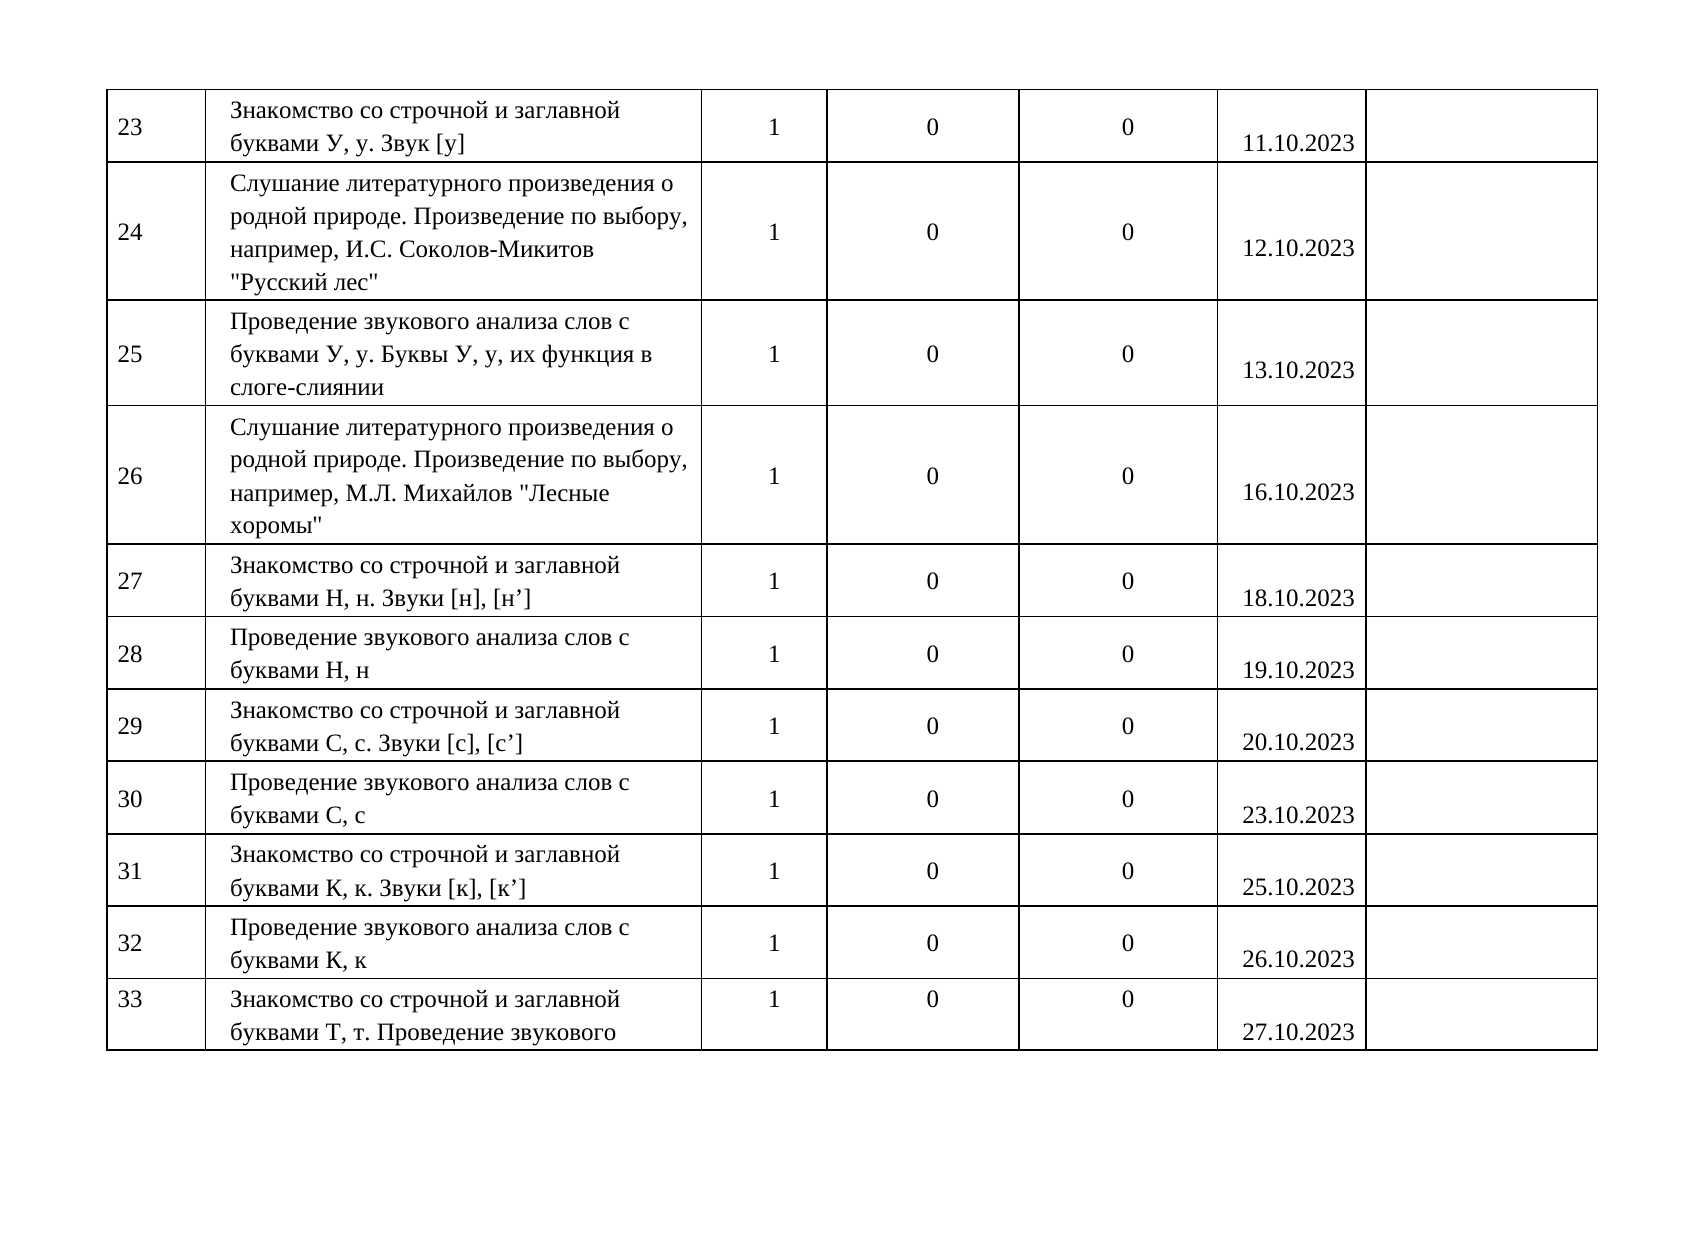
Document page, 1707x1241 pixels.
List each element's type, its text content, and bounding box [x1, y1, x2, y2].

table_cell [1367, 90, 1597, 161]
table_cell 29 [108, 690, 205, 760]
table_cell Слушание литературного произведения о родной природе. Произведение по выбору, например, М.Л. Михайлов "Лесные хоромы" [206, 406, 701, 543]
table_cell Слушание литературного произведения о родной природе. Произведение по выбору, например, И.С. Соколов-Микитов "Русский лес" [206, 163, 701, 299]
table_cell [1367, 835, 1597, 905]
table_cell 0 [1020, 690, 1217, 760]
table_cell Проведение звукового анализа слов с буквами Н, н [206, 617, 701, 688]
table_cell 0 [828, 406, 1018, 543]
table_cell 0 [828, 979, 1018, 1049]
table_cell [1367, 301, 1597, 405]
table_cell 18.10.2023 [1218, 545, 1365, 616]
table_cell 0 [1020, 545, 1217, 616]
table_cell 0 [1020, 406, 1217, 543]
table_cell [1367, 690, 1597, 760]
table_cell 0 [828, 835, 1018, 905]
table_cell 1 [702, 163, 826, 299]
table_cell 25 [108, 301, 205, 405]
table_cell 1 [702, 690, 826, 760]
table_cell 1 [702, 617, 826, 688]
table_cell 23 [108, 90, 205, 161]
table_cell 1 [702, 979, 826, 1049]
table_cell 26.10.2023 [1218, 907, 1365, 978]
table_cell 20.10.2023 [1218, 690, 1365, 760]
table_cell 0 [1020, 835, 1217, 905]
table_cell [1367, 406, 1597, 543]
table_cell Знакомство со строчной и заглавной буквами С, с. Звуки [с], [с’] [206, 690, 701, 760]
table_cell 1 [702, 762, 826, 833]
table_cell 1 [702, 90, 826, 161]
table_cell 16.10.2023 [1218, 406, 1365, 543]
table_cell 0 [1020, 907, 1217, 978]
table_cell 0 [1020, 979, 1217, 1049]
table_cell 0 [828, 163, 1018, 299]
table_cell [1367, 545, 1597, 616]
table_cell 0 [1020, 617, 1217, 688]
table_cell 24 [108, 163, 205, 299]
table_cell 33 [108, 979, 205, 1049]
table_cell 0 [828, 690, 1018, 760]
table_cell Знакомство со строчной и заглавной буквами Н, н. Звуки [н], [н’] [206, 545, 701, 616]
table_cell 25.10.2023 [1218, 835, 1365, 905]
table_cell 11.10.2023 [1218, 90, 1365, 161]
table_cell Проведение звукового анализа слов с буквами К, к [206, 907, 701, 978]
table_cell 0 [828, 617, 1018, 688]
table_cell 1 [702, 907, 826, 978]
table_cell 0 [828, 762, 1018, 833]
table_cell [1367, 617, 1597, 688]
table_cell 27.10.2023 [1218, 979, 1365, 1049]
table_cell 13.10.2023 [1218, 301, 1365, 405]
table_cell 0 [1020, 762, 1217, 833]
table_cell 1 [702, 545, 826, 616]
table_cell 23.10.2023 [1218, 762, 1365, 833]
table_cell 0 [1020, 163, 1217, 299]
table_cell 1 [702, 835, 826, 905]
table_cell 1 [702, 301, 826, 405]
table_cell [206, 979, 701, 1049]
table_cell 28 [108, 617, 205, 688]
table_cell [1367, 979, 1597, 1049]
table_cell Знакомство со строчной и заглавной буквами У, у. Звук [у] [206, 90, 701, 161]
table_cell 19.10.2023 [1218, 617, 1365, 688]
table_cell 0 [828, 907, 1018, 978]
table_cell 0 [828, 545, 1018, 616]
table_cell [1367, 762, 1597, 833]
table_cell Знакомство со строчной и заглавной буквами К, к. Звуки [к], [к’] [206, 835, 701, 905]
table_cell 0 [828, 90, 1018, 161]
table_cell 30 [108, 762, 205, 833]
table_cell 31 [108, 835, 205, 905]
table_cell [1367, 907, 1597, 978]
table_cell Проведение звукового анализа слов с буквами У, у. Буквы У, у, их функция в слоге-слиянии [206, 301, 701, 405]
table_cell 12.10.2023 [1218, 163, 1365, 299]
table_cell 0 [828, 301, 1018, 405]
table_cell Проведение звукового анализа слов с буквами С, с [206, 762, 701, 833]
table_cell 32 [108, 907, 205, 978]
table_cell [1367, 163, 1597, 299]
table_cell 27 [108, 545, 205, 616]
table_cell 0 [1020, 90, 1217, 161]
table_cell 0 [1020, 301, 1217, 405]
table_cell 26 [108, 406, 205, 543]
table_cell 1 [702, 406, 826, 543]
